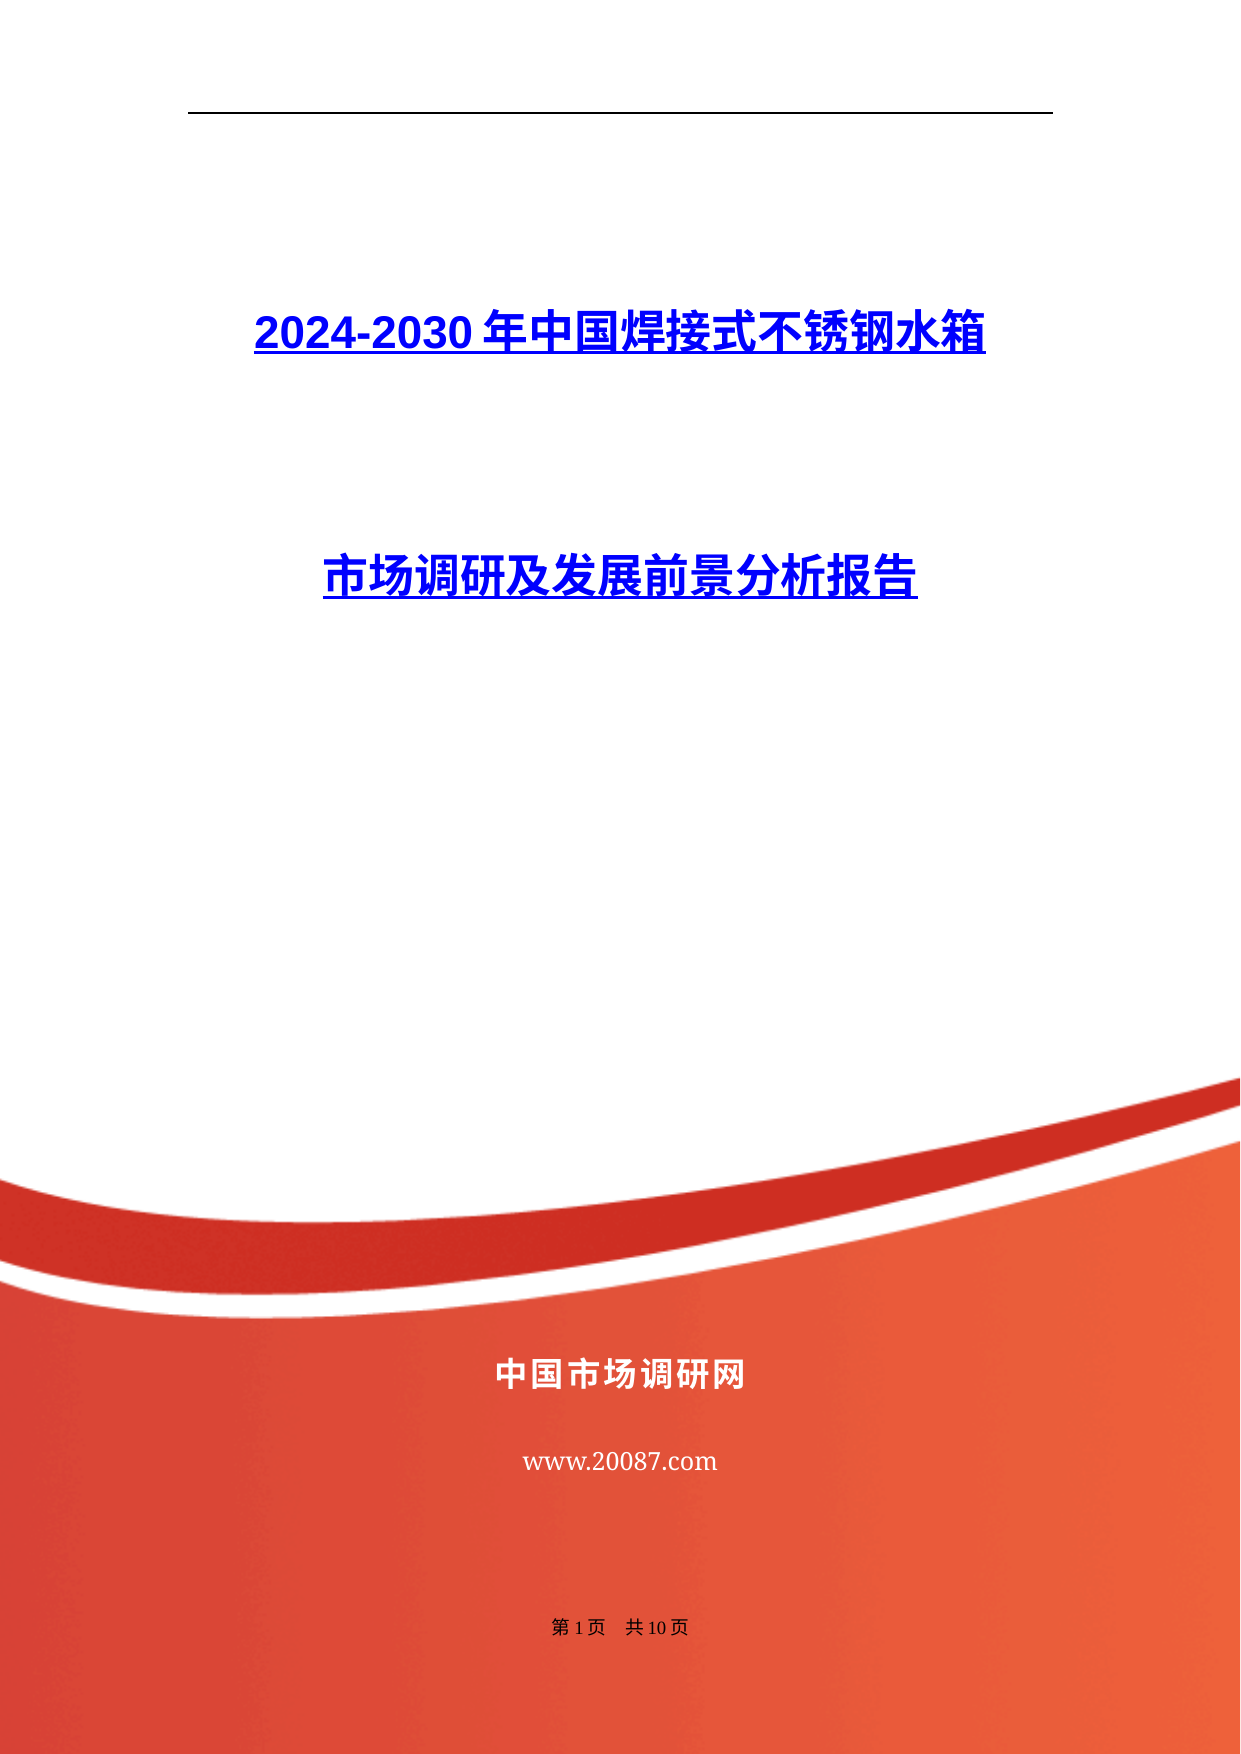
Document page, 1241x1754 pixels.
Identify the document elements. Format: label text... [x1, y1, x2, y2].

text www.20087.com [187, 1428, 1053, 1493]
subtitle 中国市场调研网 [187, 1339, 1053, 1404]
picture [0, 1006, 1241, 1754]
table_header 2024-2030年中国焊接式不锈钢水箱市场调研及发展前景分析报告 [188, 207, 1053, 773]
